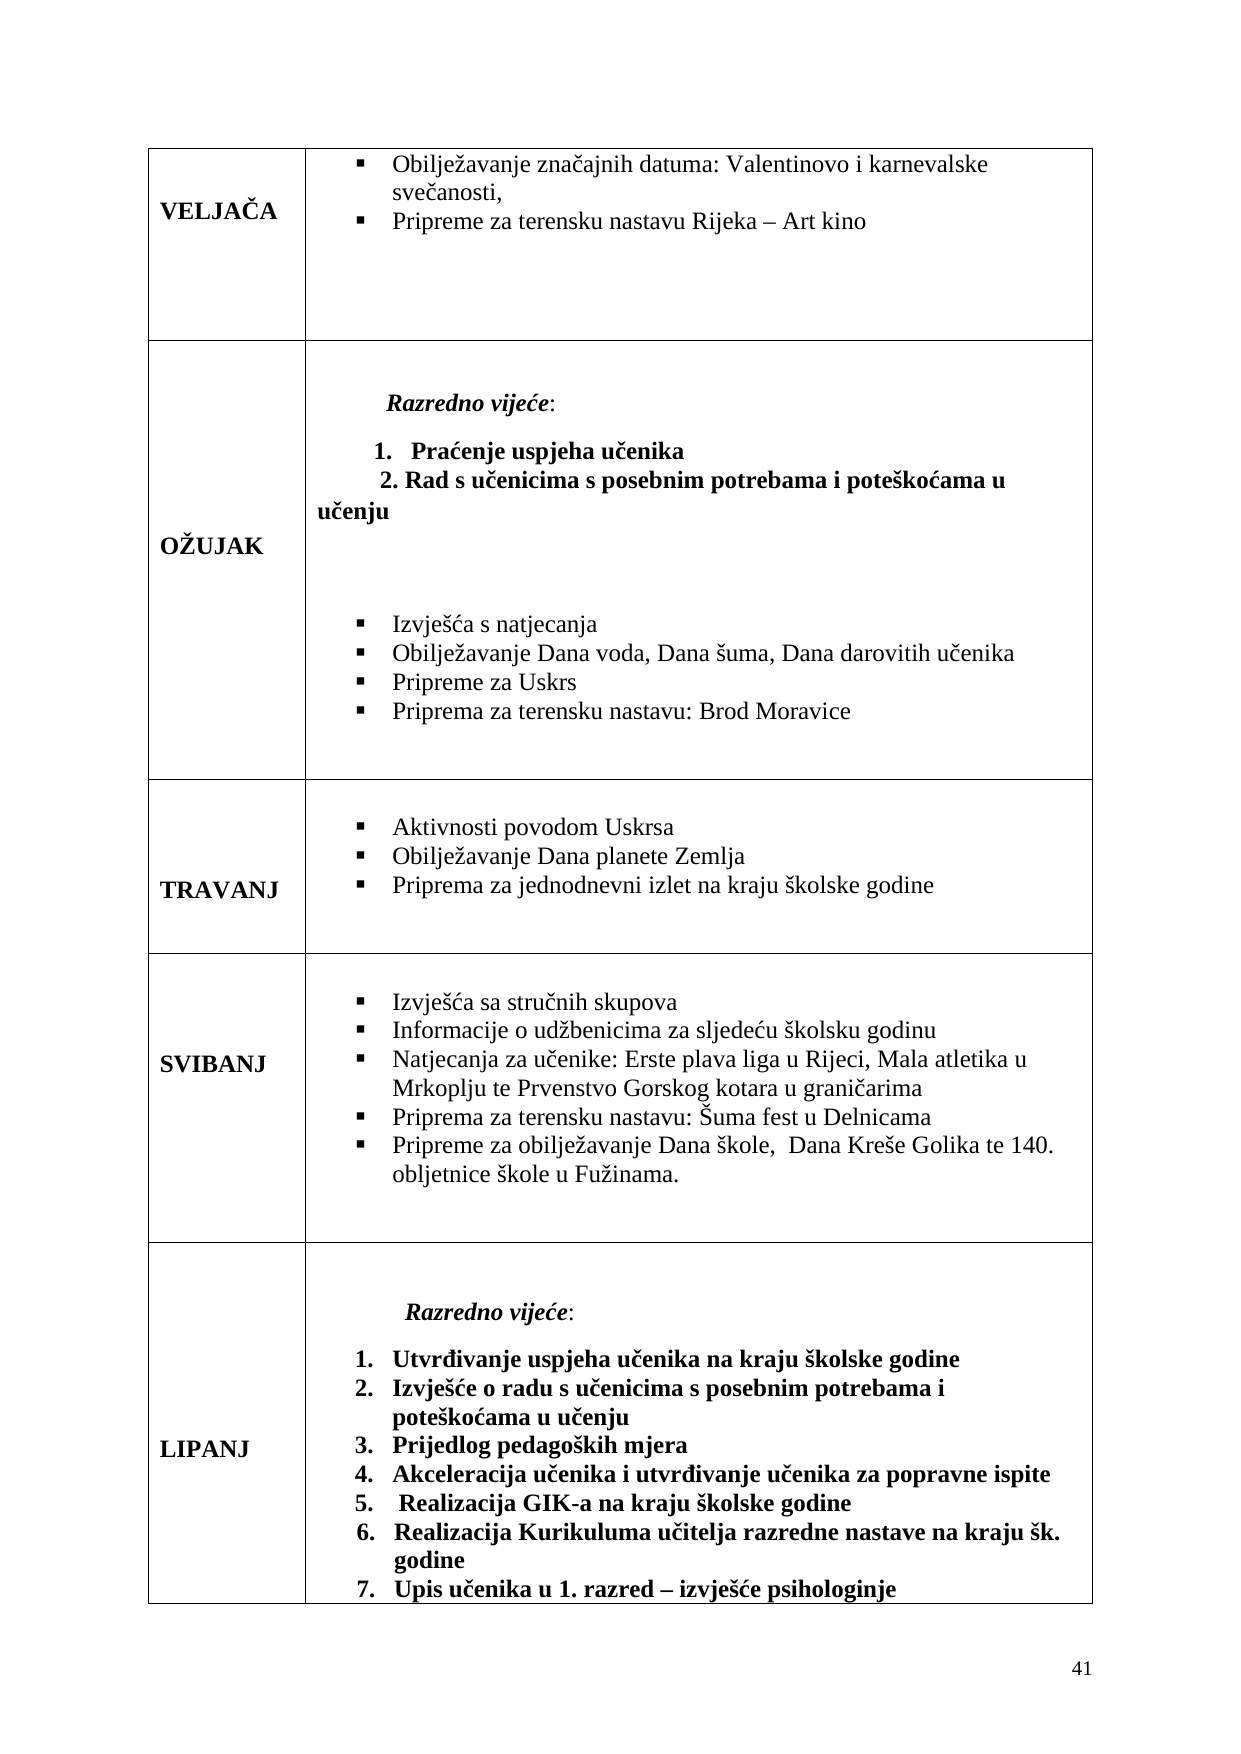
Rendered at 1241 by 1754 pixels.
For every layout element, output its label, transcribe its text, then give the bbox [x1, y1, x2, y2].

table_cell LIPANJ [149, 1243, 305, 1603]
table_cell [306, 1243, 1092, 1603]
table_cell Izvješća sa stručnih skupova Informacije o udžbenicima za sljedeću školsku godinu Natjecanja za učenike: Erste plava liga u Rijeci, Mala atletika u Mrkoplju te Prvenstvo Gorskog kotara u graničarima Priprema za terensku nastavu: Šuma fest u Delnicama Pripreme za obilježavanje Dana škole, Dana Kreše Golika te 140. obljetnice škole u Fužinama. [306, 954, 1092, 1242]
table_cell Aktivnosti povodom Uskrsa Obilježavanje Dana planete Zemlja Priprema za jednodnevni izlet na kraju školske godine [306, 780, 1092, 953]
table_cell Razredno vijeće: Praćenje uspjeha učenika 2. Rad s učenicima s posebnim potrebama i poteškoćama u učenju Izvješća s natjecanja Obilježavanje Dana voda, Dana šuma, Dana darovitih učenika Pripreme za Uskrs Priprema za terensku nastavu: Brod Moravice [306, 341, 1092, 778]
table_cell TRAVANJ [149, 780, 305, 953]
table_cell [306, 149, 1092, 339]
table_cell OŽUJAK [149, 341, 305, 778]
table_cell SVIBANJ [149, 954, 305, 1242]
table_cell VELJAČA [149, 149, 305, 339]
